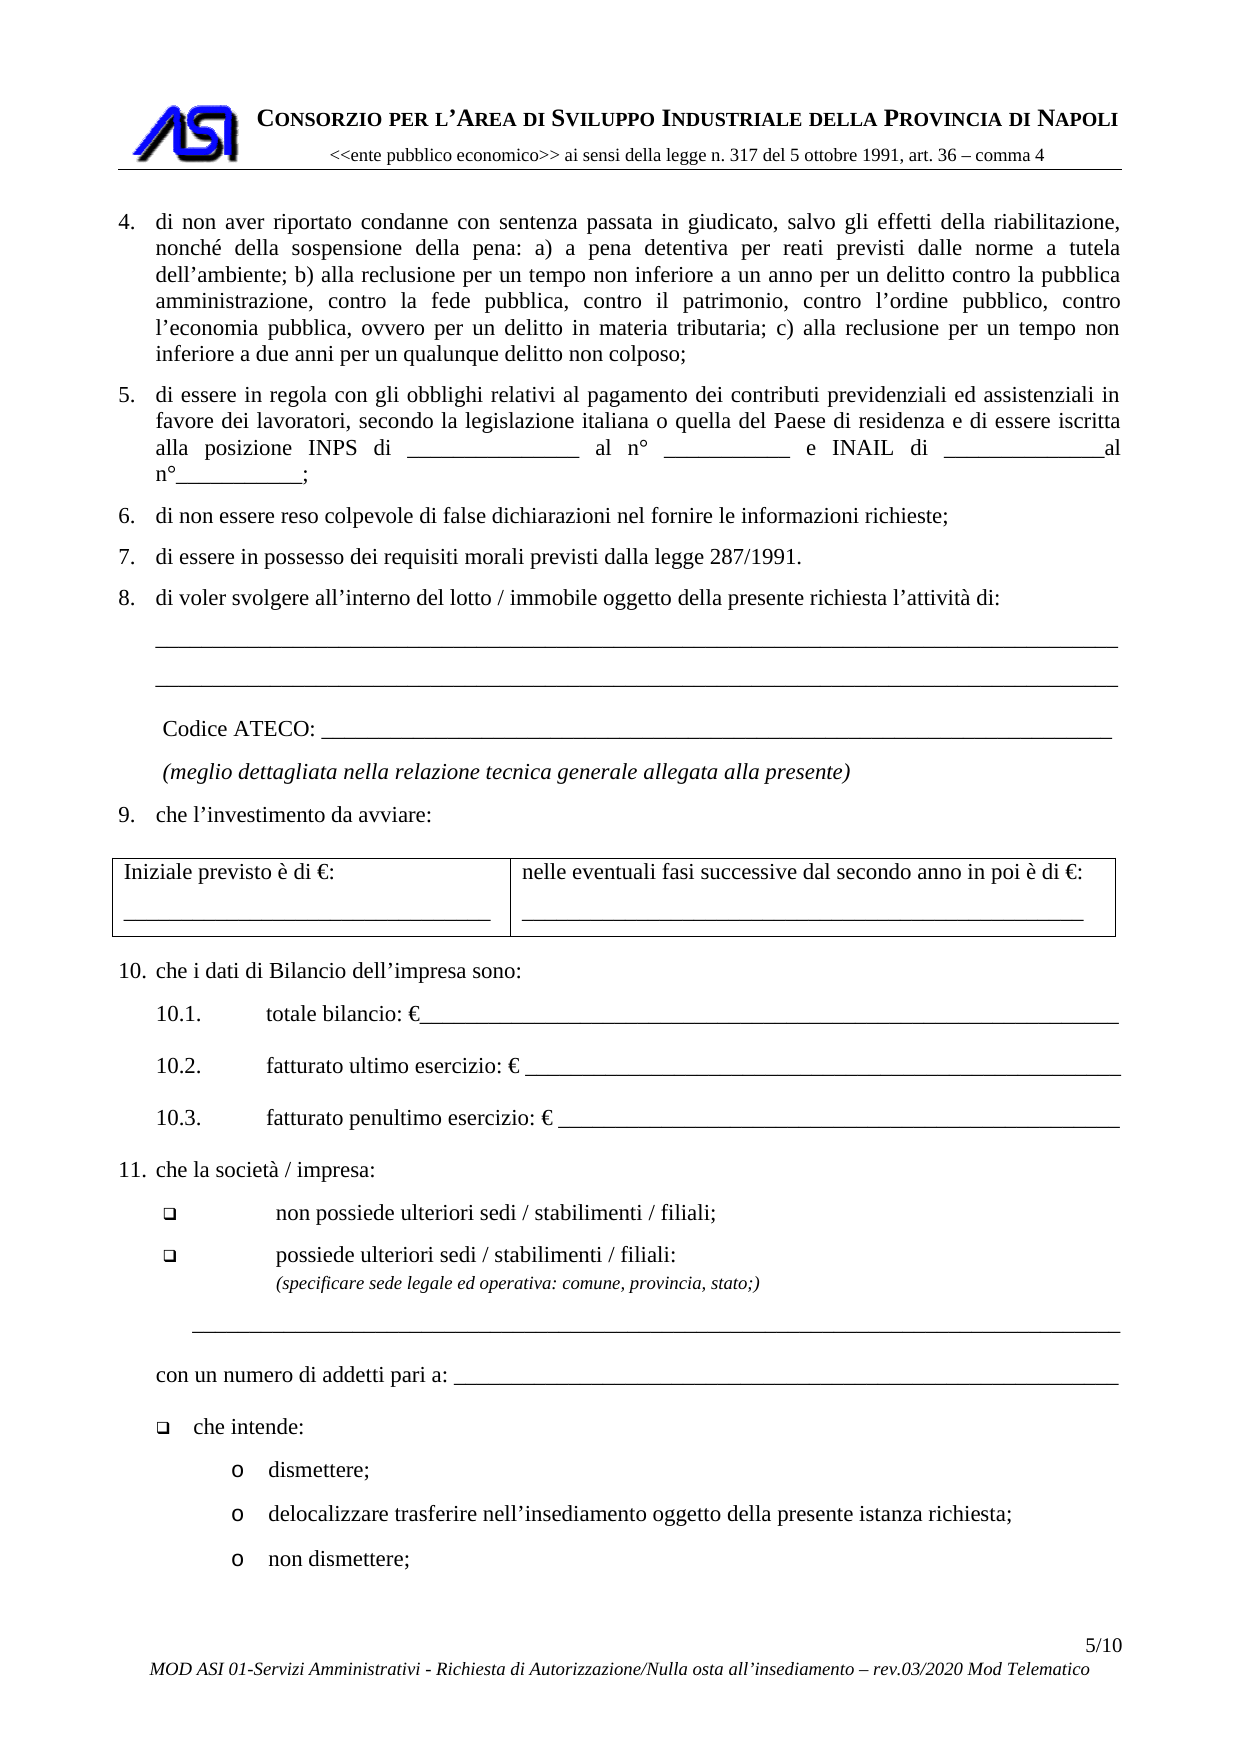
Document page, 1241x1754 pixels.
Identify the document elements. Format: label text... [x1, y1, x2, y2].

list che i dati di Bilancio dell’impresa sono: [118, 843, 1122, 984]
text (meglio dettagliata nella relazione tecnica generale allegata alla presente) [162, 758, 1122, 784]
list totale bilancio: €_____________________________________________________________ [156, 1000, 1122, 1026]
list delocalizzare trasferire nell’insediamento oggetto della presente istanza richiesta; [231, 1501, 1122, 1529]
list possiede ulteriori sedi / stabilimenti / filiali: [162, 1241, 1122, 1268]
text Codice ATECO: _____________________________________________________________________ [162, 715, 1122, 742]
list dismettere; [231, 1456, 1122, 1484]
text con un numero di addetti pari a: __________________________________________________________ [156, 1361, 1122, 1387]
text _________________________________________________________________________________ [192, 1309, 1122, 1335]
list fatturato penultimo esercizio: € _________________________________________________ [156, 1104, 1122, 1130]
list di essere in regola con gli obblighi relativi al pagamento dei contributi previdenziali ed assistenziali in favore dei lavoratori, secondo la legislazione italiana o quella del Paese di residenza e di essere iscritta alla posizione INPS di _______________ al n° ___________ e INAIL di ______________al n°___________; [118, 381, 1122, 487]
text (specificare sede legale ed operativa: comune, provincia, stato;) [276, 1272, 1122, 1293]
list di essere in possesso dei requisiti morali previsti dalla legge 287/1991. [118, 543, 1122, 569]
list di non aver riportato condanne con sentenza passata in giudicato, salvo gli effetti della riabilitazione, nonché della sospensione della pena: a) a pena detentiva per reati previsti dalle norme a tutela dell’ambiente; b) alla reclusione per un tempo non inferiore a un anno per un delitto contro la pubblica amministrazione, contro la fede pubblica, contro il patrimonio, contro l’ordine pubblico, contro l’economia pubblica, ovvero per un delitto in materia tributaria; c) alla reclusione per un tempo non inferiore a due anni per un qualunque delitto non colposo; [118, 208, 1122, 366]
list di non essere reso colpevole di false dichiarazioni nel fornire le informazioni richieste; [118, 502, 1122, 528]
list fatturato ultimo esercizio: € ____________________________________________________ [156, 1052, 1122, 1078]
list che la società / impresa: [118, 1156, 1122, 1182]
list di voler svolgere all’interno del lotto / immobile oggetto della presente richiesta l’attività di: ________________________________________________________________________________________________________________________________________________________________________ [118, 584, 1122, 690]
list non dismettere; [231, 1545, 1122, 1574]
table_header Iniziale previsto è di €: ________________________________ [113, 859, 510, 936]
table_header nelle eventuali fasi successive dal secondo anno in poi è di €: _________________________________________________ [511, 859, 1115, 936]
list che l’investimento da avviare: [118, 801, 1122, 827]
list non possiede ulteriori sedi / stabilimenti / filiali; [162, 1199, 1122, 1225]
list che intende: [156, 1413, 1122, 1439]
